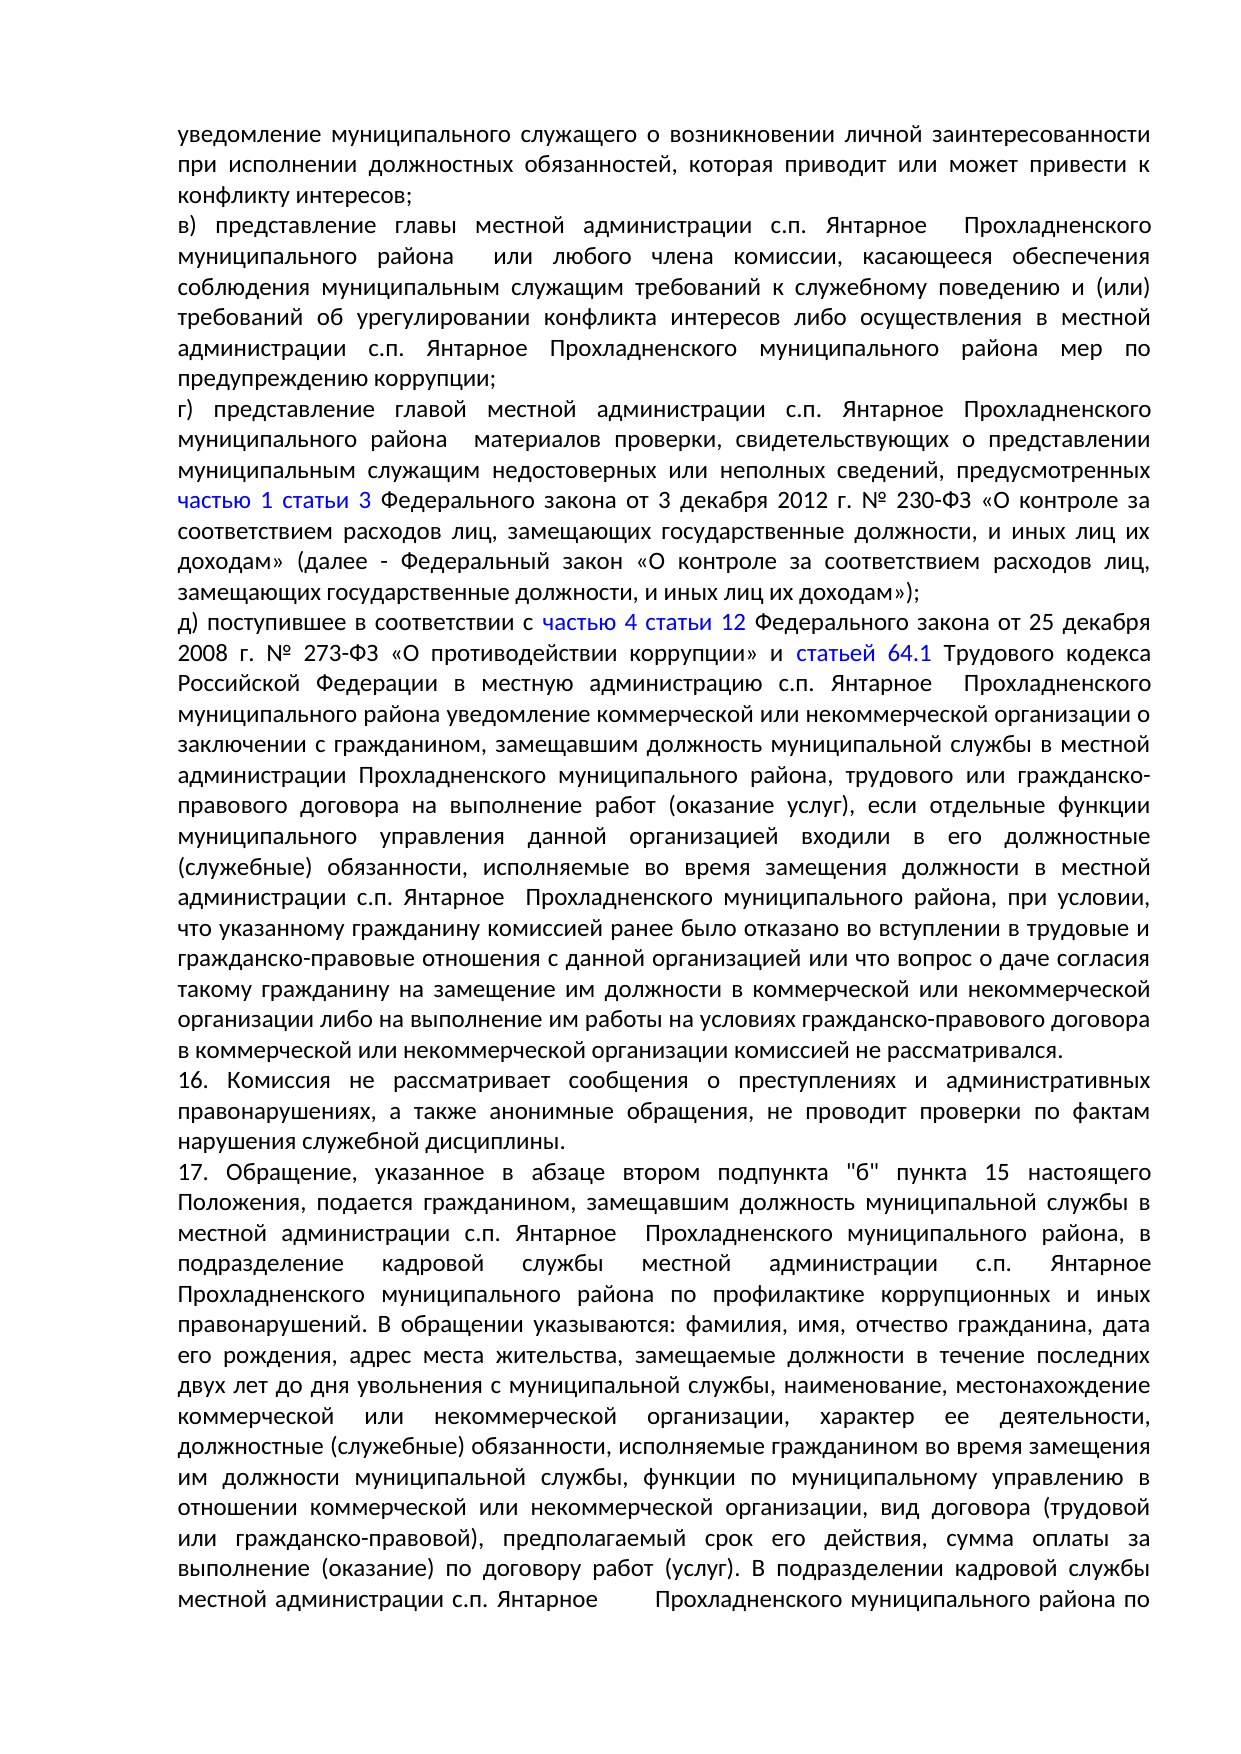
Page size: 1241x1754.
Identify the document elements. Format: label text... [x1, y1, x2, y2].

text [177, 1156, 1152, 1614]
text д) поступившее в соответствии с частью 4 статьи 12 Федерального закона от 25 декабря 2008 г. № 273-ФЗ «О противодействии коррупции» и статьей 64.1 Трудового кодекса Российской Федерации в местную администрацию с.п. Янтарное Прохладненского муниципального района уведомление коммерческой или некоммерческой организации о заключении с гражданином, замещавшим должность муниципальной службы в местной администрации Прохладненского муниципального района, трудового или гражданско-правового договора на выполнение работ (оказание услуг), если отдельные функции муниципального управления данной организацией входили в его должностные (служебные) обязанности, исполняемые во время замещения должности в местной администрации с.п. Янтарное Прохладненского муниципального района, при условии, что указанному гражданину комиссией ранее было отказано во вступлении в трудовые и гражданско-правовые отношения с данной организацией или что вопрос о даче согласия такому гражданину на замещение им должности в коммерческой или некоммерческой организации либо на выполнение им работы на условиях гражданско-правового договора в коммерческой или некоммерческой организации комиссией не рассматривался. [177, 606, 1152, 1064]
text уведомление муниципального служащего о возникновении личной заинтересованности при исполнении должностных обязанностей, которая приводит или может привести к конфликту интересов; [177, 118, 1152, 210]
text г) представление главой местной администрации с.п. Янтарное Прохладненского муниципального района материалов проверки, свидетельствующих о представлении муниципальным служащим недостоверных или неполных сведений, предусмотренных частью 1 статьи 3 Федерального закона от 3 декабря 2012 г. № 230-ФЗ «О контроле за соответствием расходов лиц, замещающих государственные должности, и иных лиц их доходам» (далее - Федеральный закон «О контроле за соответствием расходов лиц, замещающих государственные должности, и иных лиц их доходам»); [177, 393, 1152, 606]
text в) представление главы местной администрации с.п. Янтарное Прохладненского муниципального района или любого члена комиссии, касающееся обеспечения соблюдения муниципальным служащим требований к служебному поведению и (или) требований об урегулировании конфликта интересов либо осуществления в местной администрации с.п. Янтарное Прохладненского муниципального района мер по предупреждению коррупции; [177, 210, 1152, 393]
text 16. Комиссия не рассматривает сообщения о преступлениях и административных правонарушениях, а также анонимные обращения, не проводит проверки по фактам нарушения служебной дисциплины. [177, 1064, 1152, 1156]
